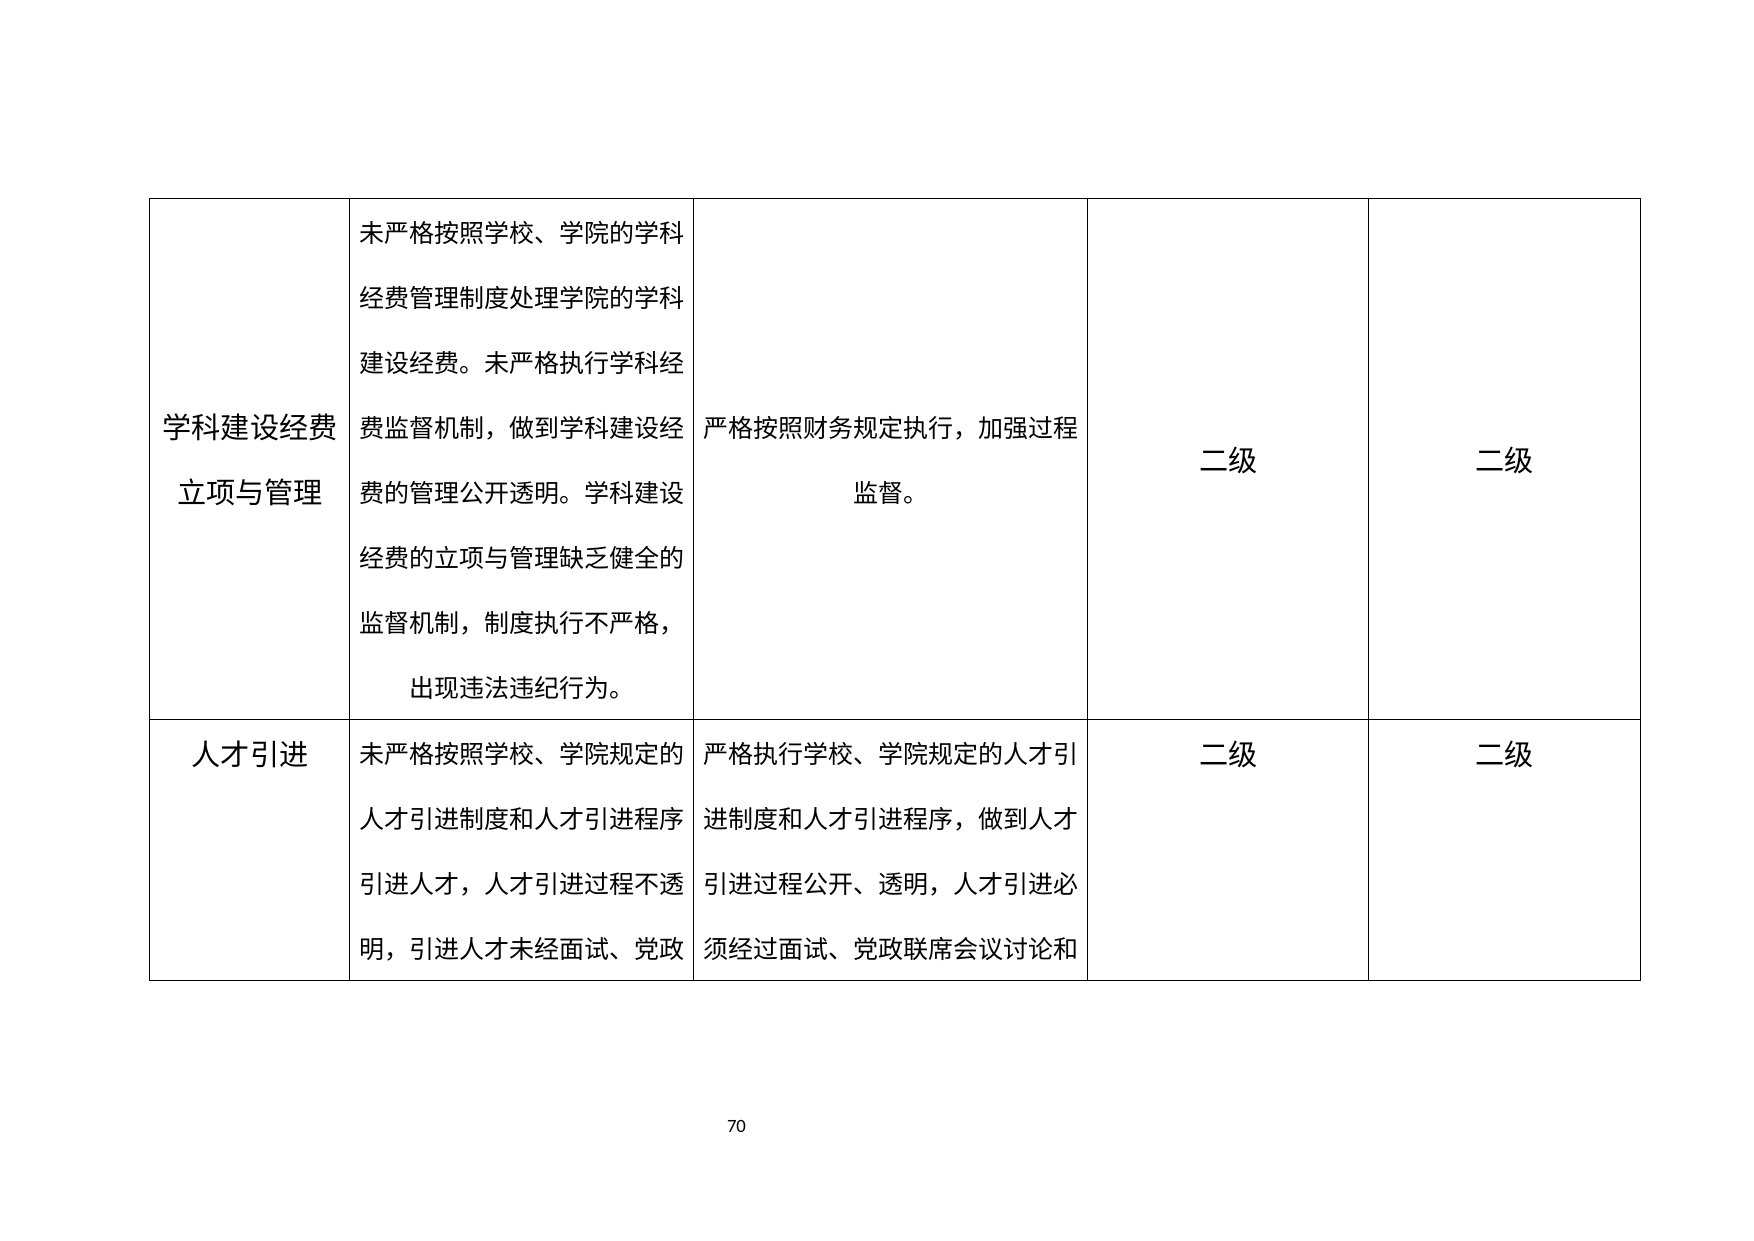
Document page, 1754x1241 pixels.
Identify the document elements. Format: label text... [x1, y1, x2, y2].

table_cell 严格按照财务规定执行，加强过程监督。 [694, 199, 1087, 719]
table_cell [694, 720, 1087, 980]
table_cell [350, 720, 693, 980]
table_cell 二级 [1088, 720, 1368, 980]
table_cell 学科建设经费立项与管理 [150, 199, 349, 719]
table_cell 二级 [1369, 199, 1640, 719]
table_cell 人才引进 [150, 720, 349, 980]
table_cell 二级 [1369, 720, 1640, 980]
table_cell 未严格按照学校、学院的学科经费管理制度处理学院的学科建设经费。未严格执行学科经费监督机制，做到学科建设经费的管理公开透明。学科建设经费的立项与管理缺乏健全的监督机制，制度执行不严格，出现违法违纪行为。 [350, 199, 693, 719]
table_cell 二级 [1088, 199, 1368, 719]
